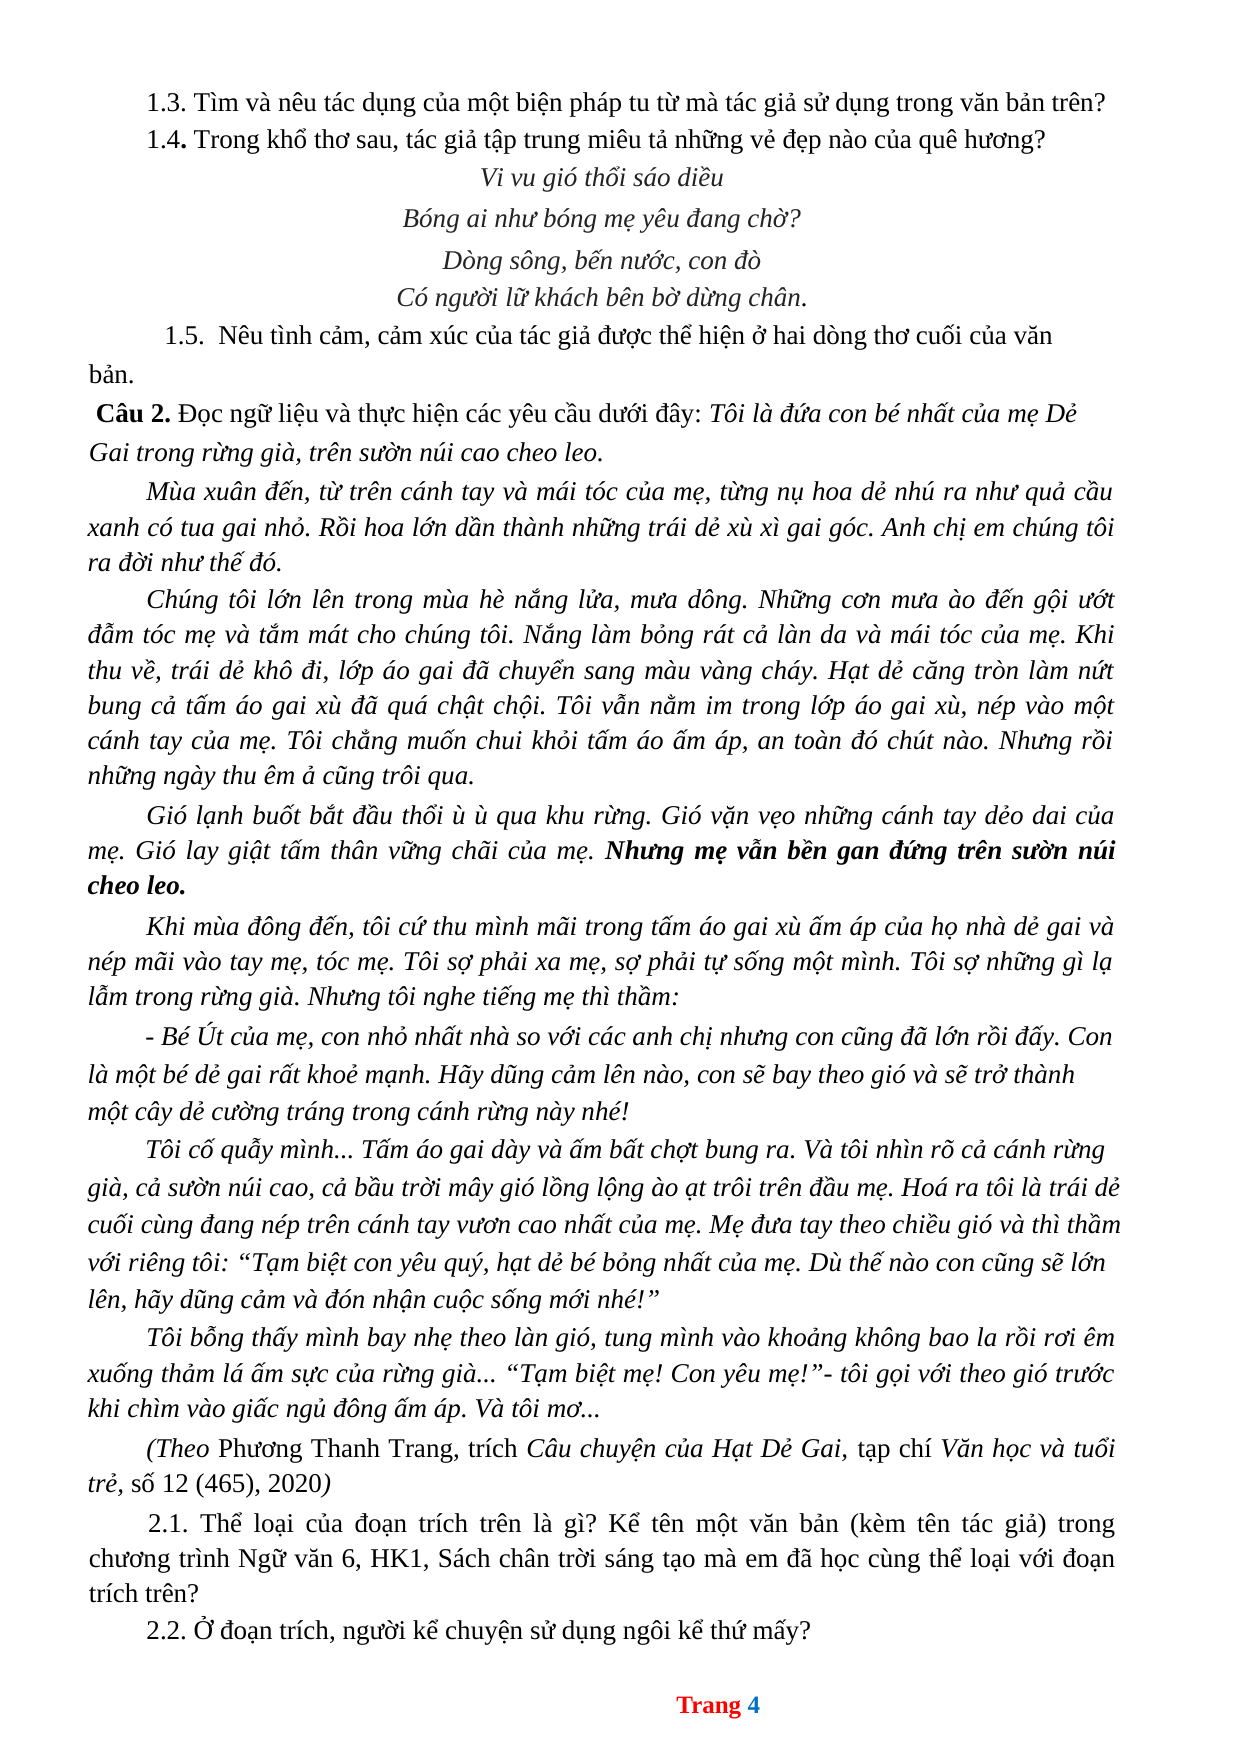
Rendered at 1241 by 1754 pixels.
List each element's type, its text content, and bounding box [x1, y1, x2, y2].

text 2.2. Ở đoạn trích, người kể chuyện sử dụng ngôi kể thứ mấy? [146, 1614, 1116, 1646]
text Khi mùa đông đến, tôi cứ thu mình mãi trong tấm áo gai xù ấm áp của họ nhà dẻ gai và nép mãi vào tay mẹ, tóc mẹ. Tôi sợ phải xa mẹ, sợ phải tự sống một mình. Tôi sợ những gì lạ lẫm trong rừng già. Nhưng tôi nghe tiếng mẹ thì thầm: [87, 910, 1116, 1011]
text Chúng tôi lớn lên trong mùa hè nắng lửa, mưa dông. Những cơn mưa ào đến gội ướt đẫm tóc mẹ và tắm mát cho chúng tôi. Nắng làm bỏng rát cả làn da và mái tóc của mẹ. Khi thu về, trái dẻ khô đi, lớp áo gai đã chuyển sang màu vàng cháy. Hạt dẻ căng tròn làm nứt bung cả tấm áo gai xù đã quá chật chội. Tôi vẫn nằm im trong lớp áo gai xù, nép vào một cánh tay của mẹ. Tôi chẳng muốn chui khỏi tấm áo ấm áp, an toàn đó chút nào. Nhưng rồi những ngày thu êm ả cũng trôi qua. [87, 583, 1116, 790]
text Bóng ai như bóng mẹ yêu đang chờ? [92, 202, 1112, 234]
text 2.1. Thể loại của đoạn trích trên là gì? Kể tên một văn bản (kèm tên tác giả) trong chương trình Ngữ văn 6, HK1, Sách chân trời sáng tạo mà em đã học cùng thể loại với đoạn trích trên? [89, 1507, 1116, 1608]
text 1.5. Nêu tình cảm, cảm xúc của tác giả được thể hiện ở hai dòng thơ cuối của văn bản. [89, 319, 1099, 389]
text Có người lữ khách bên bờ dừng chân. [92, 281, 1112, 312]
text 1.4. Trong khổ thơ sau, tác giả tập trung miêu tả những vẻ đẹp nào của quê hương? [146, 124, 1116, 155]
text Vi vu gió thổi sáo diều [92, 161, 1112, 192]
text Câu 2. Đọc ngữ liệu và thực hiện các yêu cầu dưới đây: Tôi là đứa con bé nhất của mẹ Dẻ Gai trong rừng già, trên sườn núi cao cheo leo. [89, 397, 1099, 467]
text Tôi bỗng thấy mình bay nhẹ theo làn gió, tung mình vào khoảng không bao la rồi rơi êm xuống thảm lá ấm sực của rừng già... “Tạm biệt mẹ! Con yêu mẹ!”- tôi gọi với theo gió trước khi chìm vào giấc ngủ đông ấm áp. Và tôi mơ... [87, 1322, 1116, 1423]
text (Theo Phương Thanh Trang, trích Câu chuyện của Hạt Dẻ Gai, tạp chí Văn học và tuổi trẻ, số 12 (465), 2020) [87, 1432, 1116, 1498]
text Dòng sông, bến nước, con đò [92, 244, 1112, 275]
text - Bé Út của mẹ, con nhỏ nhất nhà so với các anh chị nhưng con cũng đã lớn rồi đấy. Con là một bé dẻ gai rất khoẻ mạnh. Hãy dũng cảm lên nào, con sẽ bay theo gió và sẽ trở thành một cây dẻ cường tráng trong cánh rừng này nhé! [87, 1020, 1122, 1126]
text 1.3. Tìm và nêu tác dụng của một biện pháp tu từ mà tác giả sử dụng trong văn bản trên? [146, 86, 1116, 117]
text Gió lạnh buốt bắt đầu thổi ù ù qua khu rừng. Gió vặn vẹo những cánh tay dẻo dai của mẹ. Gió lay giật tấm thân vững chãi của mẹ. Nhưng mẹ vẫn bền gan đứng trên sườn núi cheo leo. [87, 799, 1116, 901]
text Tôi cố quẫy mình... Tấm áo gai dày và ấm bất chợt bung ra. Và tôi nhìn rõ cả cánh rừng già, cả sườn núi cao, cả bầu trời mây gió lồng lộng ào ạt trôi trên đầu mẹ. Hoá ra tôi là trái dẻ cuối cùng đang nép trên cánh tay vươn cao nhất của mẹ. Mẹ đưa tay theo chiều gió và thì thầm với riêng tôi: “Tạm biệt con yêu quý, hạt dẻ bé bỏng nhất của mẹ. Dù thế nào con cũng sẽ lớn lên, hãy dũng cảm và đón nhận cuộc sống mới nhé!” [87, 1133, 1122, 1315]
text Mùa xuân đến, từ trên cánh tay và mái tóc của mẹ, từng nụ hoa dẻ nhú ra như quả cầu xanh có tua gai nhỏ. Rồi hoa lớn dần thành những trái dẻ xù xì gai góc. Anh chị em chúng tôi ra đời như thế đó. [87, 476, 1116, 577]
